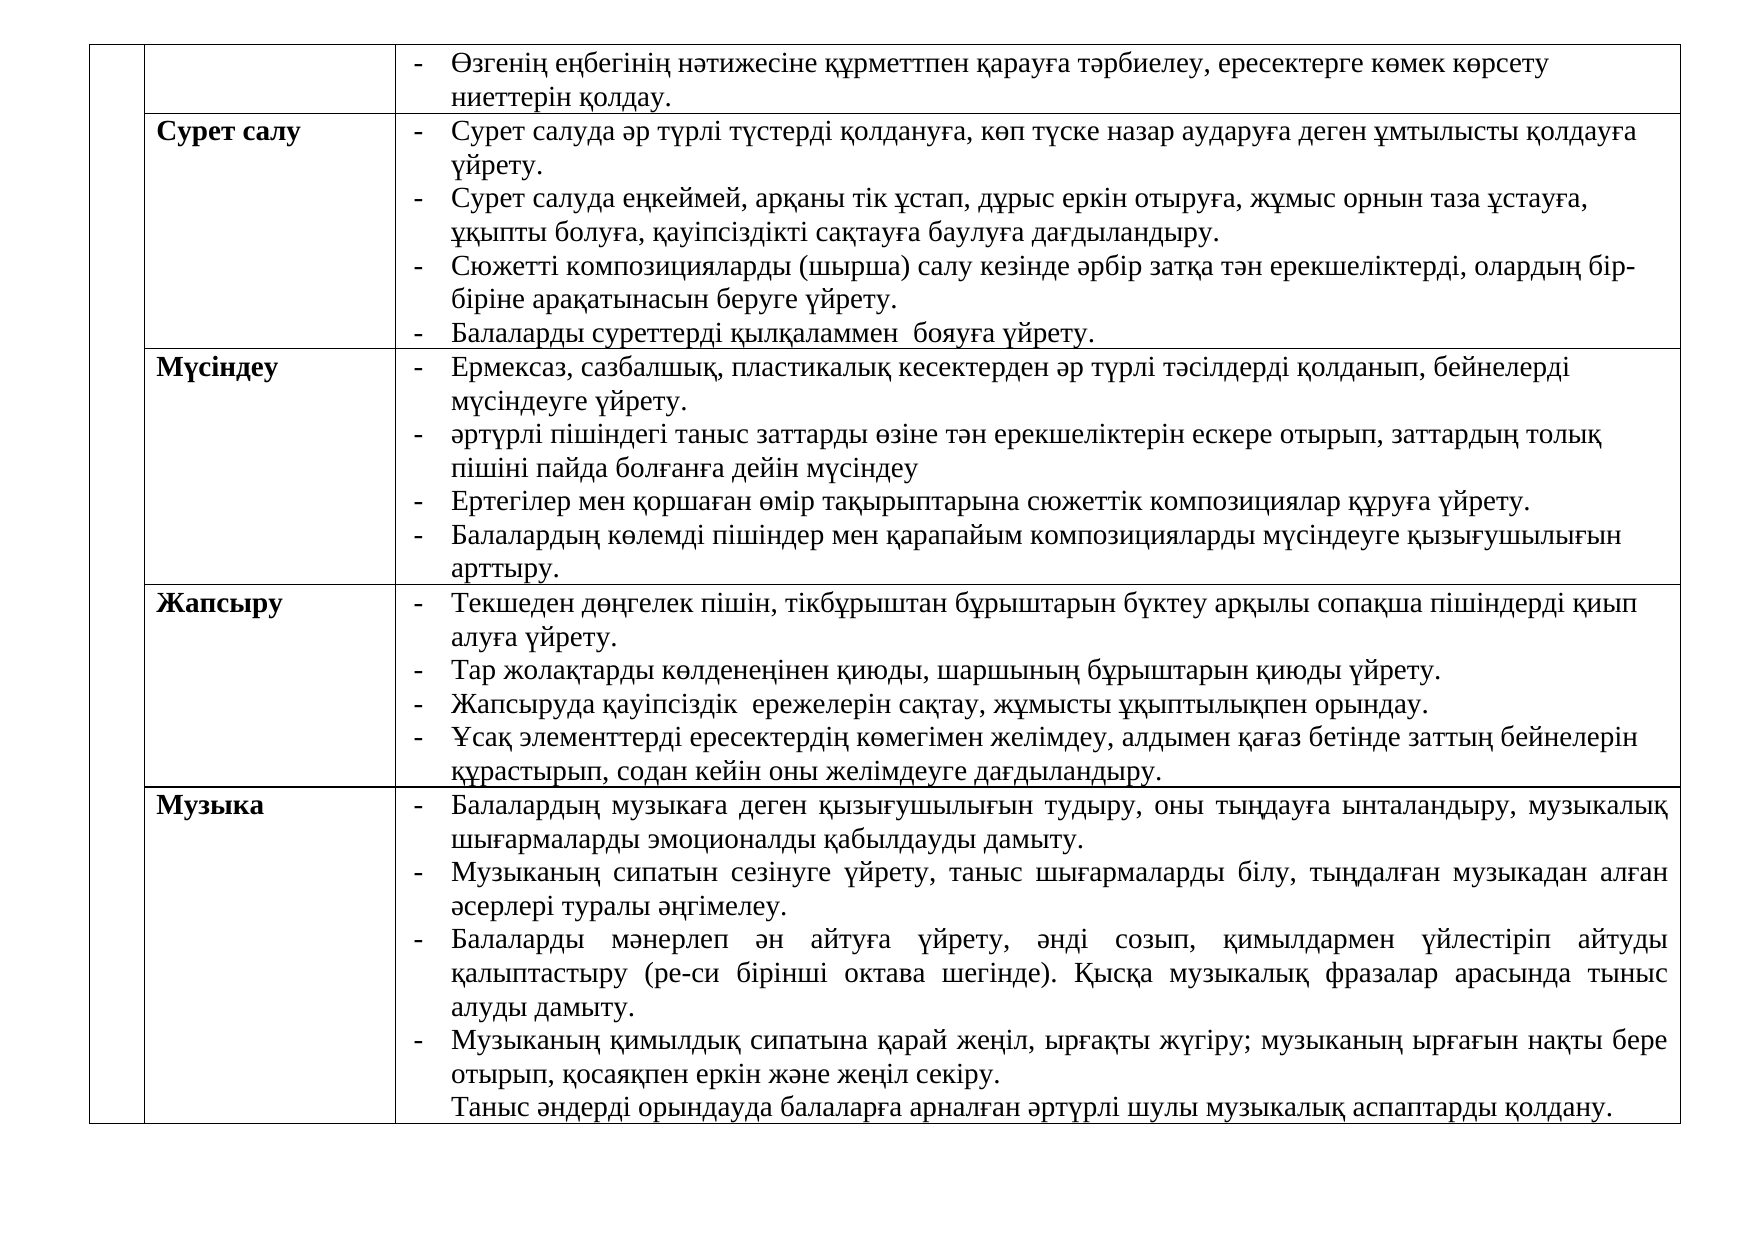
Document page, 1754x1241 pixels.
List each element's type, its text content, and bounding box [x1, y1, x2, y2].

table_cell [145, 45, 395, 112]
table_cell Музыка [145, 788, 395, 1123]
table_cell Текшеден дөңгелек пішін, тікбұрыштан бұрыштарын бүктеу арқылы сопақша пішіндерді қиып алуға үйрету. Тар жолақтарды көлденеңінен қиюды, шаршының бұрыштарын қиюды үйрету. Жапсыруда қауіпсіздік ережелерін сақтау, жұмысты ұқыптылықпен орындау. Ұсақ элементтерді ересектердің көмегімен желімдеу, алдымен қағаз бетінде заттың бейнелерін құрастырып, содан кейін оны желімдеуге дағдыландыру. [396, 585, 1680, 786]
table_cell Мүсіндеу [145, 349, 395, 584]
table_cell Сурет салуда әр түрлі түстерді қолдануға, көп түске назар аударуға деген ұмтылысты қолдауға үйрету. Сурет салуда еңкеймей, арқаны тік ұстап, дұрыс еркін отыруға, жұмыс орнын таза ұстауға, ұқыпты болуға, қауіпсіздікті сақтауға баулуға дағдыландыру. Сюжетті композицияларды (шырша) салу кезінде әрбір затқа тән ерекшеліктерді, олардың бір-біріне арақатынасын беруге үйрету. Балаларды суреттерді қылқаламмен бояуға үйрету. [396, 114, 1680, 348]
table_cell Сурет салу [145, 114, 395, 348]
table_cell Жапсыру [145, 585, 395, 786]
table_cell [396, 45, 1680, 112]
table_cell Балалардың музыкаға деген қызығушылығын тудыру, оны тыңдауға ынталандыру, музыкалық шығармаларды эмоционалды қабылдауды дамыту. Музыканың сипатын сезінуге үйрету, таныс шығармаларды білу, тыңдалған музыкадан алған әсерлері туралы әңгімелеу. Балаларды мәнерлеп ән айтуға үйрету, әнді созып, қимылдармен үйлестіріп айтуды қалыптастыру (ре-си бірінші октава шегінде). Қысқа музыкалық фразалар арасында тыныс алуды дамыту. Музыканың қимылдық сипатына қарай жеңіл, ырғақты жүгіру; музыканың ырғағын нақты бере отырып, қосаяқпен еркін және жеңіл секіру. Таныс әндерді орындауда балаларға арналған әртүрлі шулы музыкалық аспаптарды қолдану. [396, 788, 1680, 1123]
table_cell Ермексаз, сазбалшық, пластикалық кесектерден әр түрлі тәсілдерді қолданып, бейнелерді мүсіндеуге үйрету. әртүрлі пішіндегі таныс заттарды өзіне тән ерекшеліктерін ескере отырып, заттардың толық пішіні пайда болғанға дейін мүсіндеу Ертегілер мен қоршаған өмір тақырыптарына сюжеттік композициялар құруға үйрету. Балалардың көлемді пішіндер мен қарапайым композицияларды мүсіндеуге қызығушылығын арттыру. [396, 349, 1680, 584]
